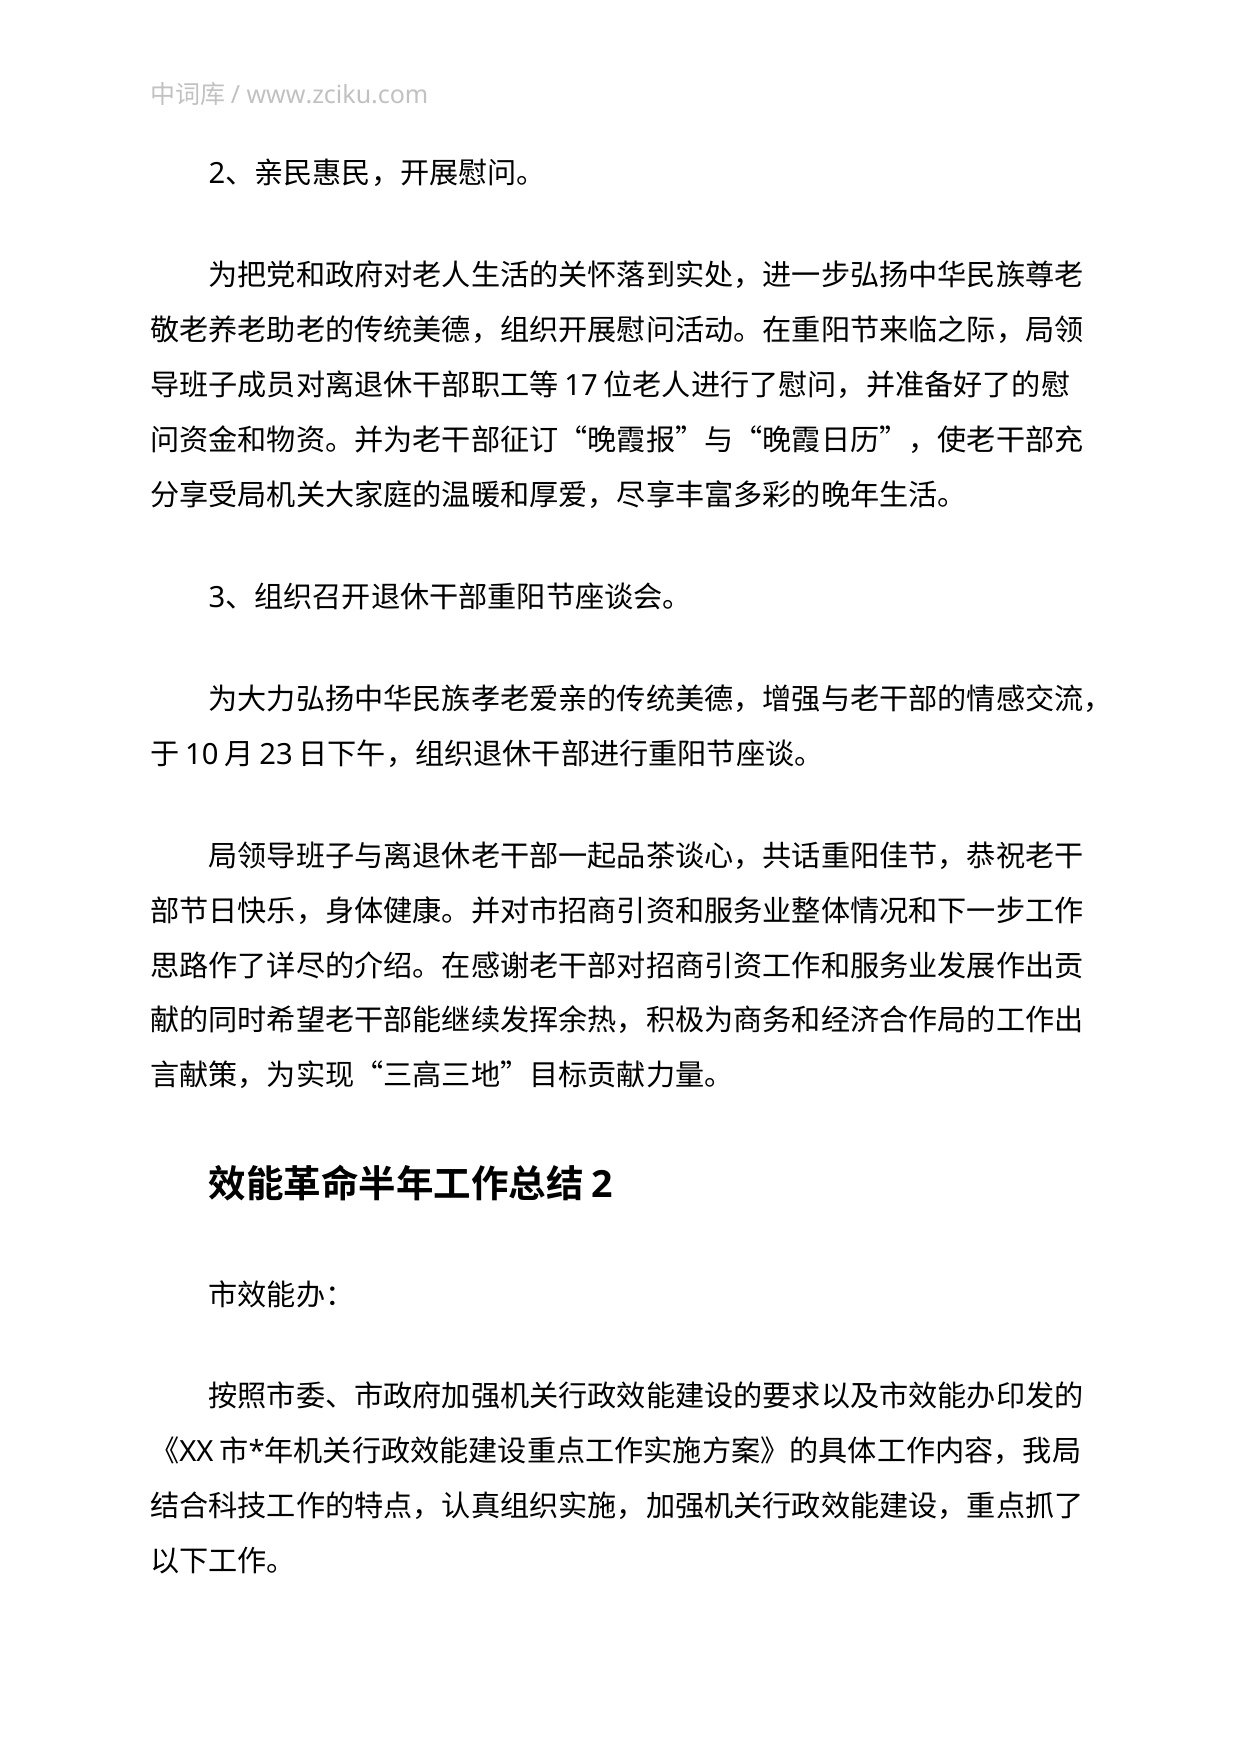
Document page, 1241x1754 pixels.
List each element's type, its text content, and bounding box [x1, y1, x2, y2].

text 为把党和政府对老人生活的关怀落到实处，进一步弘扬中华民族尊老敬老养老助老的传统美德，组织开展慰问活动。在重阳节来临之际，局领导班子成员对离退休干部职工等17位老人进行了慰问，并准备好了的慰问资金和物资。并为老干部征订“晚霞报”与“晚霞日历”，使老干部充分享受局机关大家庭的温暖和厚爱，尽享丰富多彩的晚年生活。 [150, 252, 1090, 514]
text 为大力弘扬中华民族孝老爱亲的传统美德，增强与老干部的情感交流，于10月23日下午，组织退休干部进行重阳节座谈。 [150, 675, 1090, 773]
text 2、亲民惠民，开展慰问。 [150, 150, 1090, 192]
text 按照市委、市政府加强机关行政效能建设的要求以及市效能办印发的《XX市*年机关行政效能建设重点工作实施方案》的具体工作内容，我局结合科技工作的特点，认真组织实施，加强机关行政效能建设，重点抓了以下工作。 [150, 1373, 1090, 1580]
text 市效能办： [150, 1271, 1090, 1313]
text 3、组织召开退休干部重阳节座谈会。 [150, 573, 1090, 616]
text 效能革命半年工作总结2 [150, 1154, 1090, 1208]
text 局领导班子与离退休老干部一起品茶谈心，共话重阳佳节，恭祝老干部节日快乐，身体健康。并对市招商引资和服务业整体情况和下一步工作思路作了详尽的介绍。在感谢老干部对招商引资工作和服务业发展作出贡献的同时希望老干部能继续发挥余热，积极为商务和经济合作局的工作出言献策，为实现“三高三地”目标贡献力量。 [150, 832, 1090, 1094]
